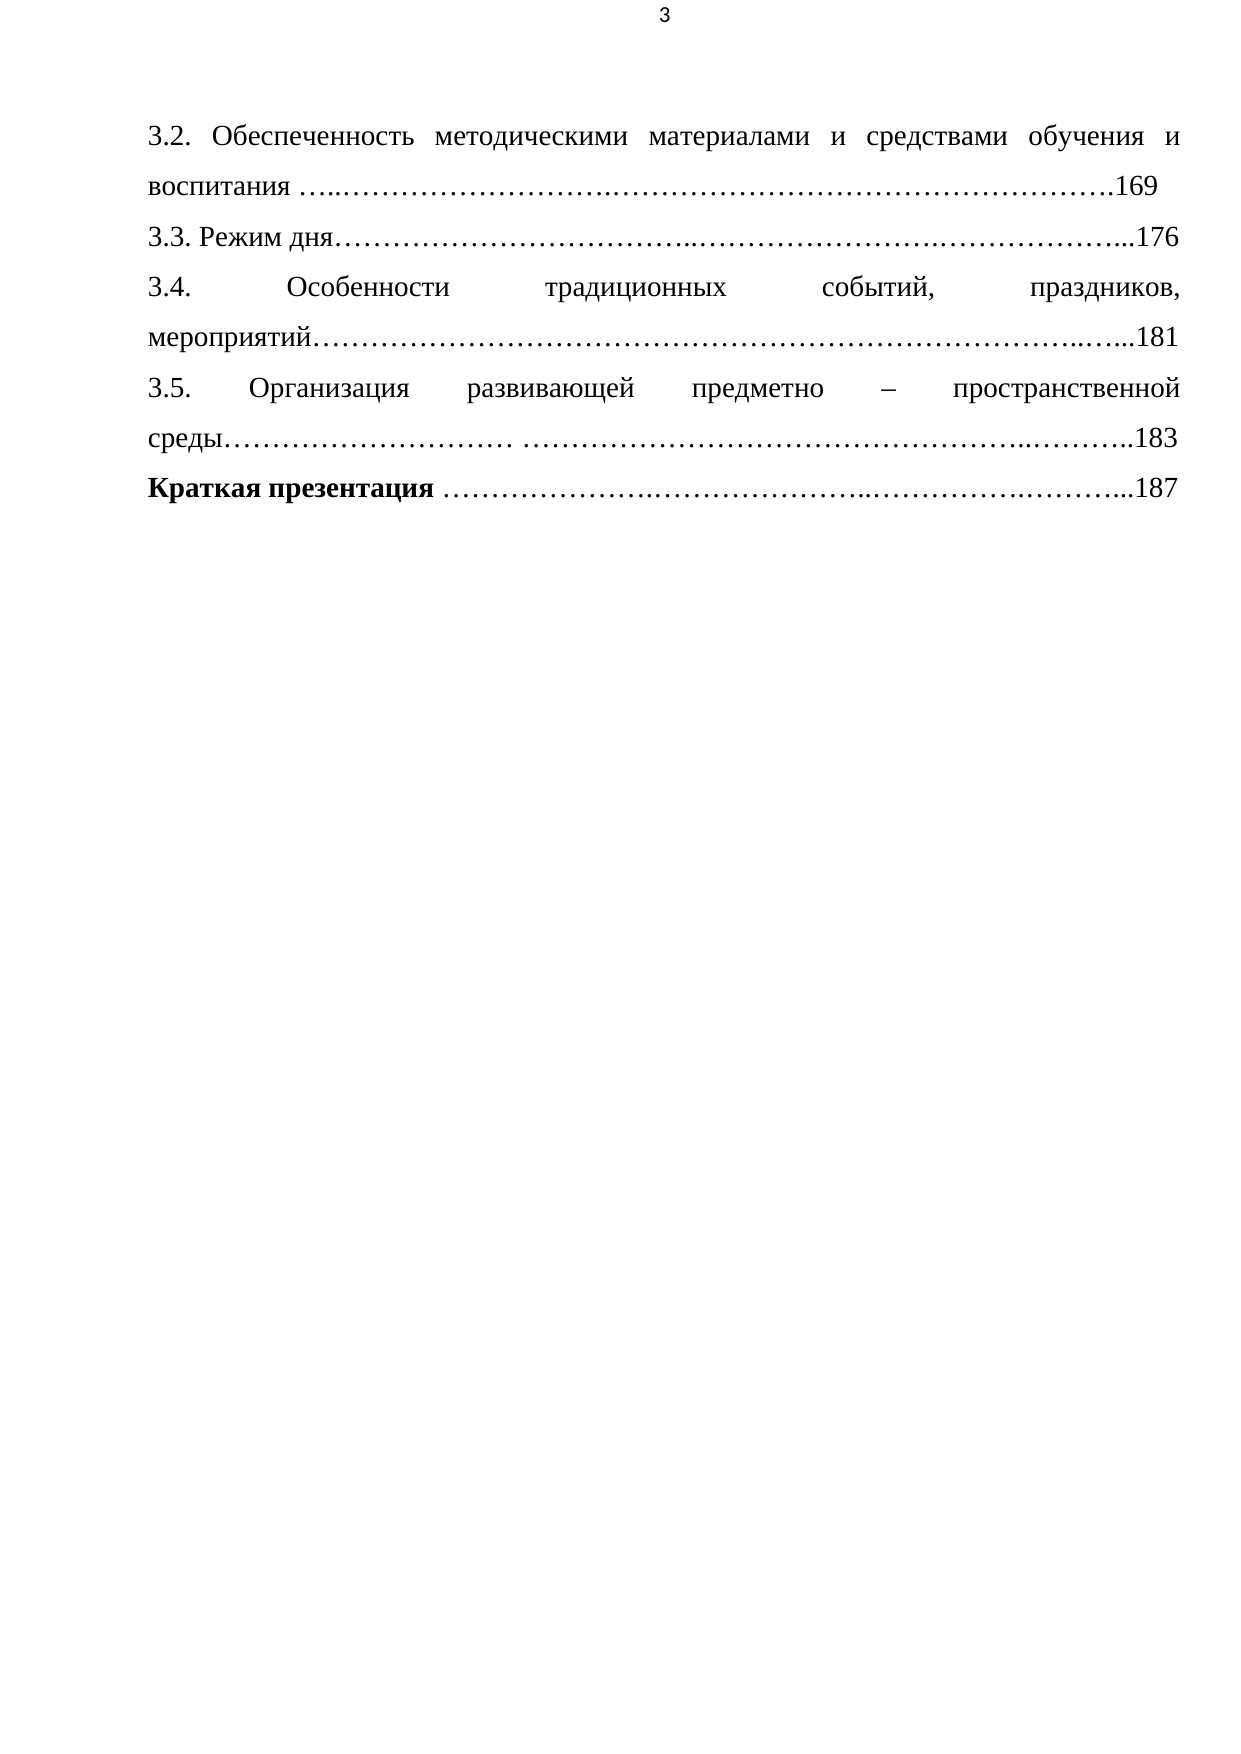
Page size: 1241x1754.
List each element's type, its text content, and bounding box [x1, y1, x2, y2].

text Краткая презентация ………………….…………………..…………….………...187 [148, 470, 1181, 504]
text 3.2. Обеспеченность методическими материалами и средствами обучения и воспитания …..……………………….…………………………………………….169 [148, 118, 1181, 202]
text 3.3. Режим дня………………………………..…………………….………………...176 [148, 219, 1181, 252]
text 3.4. Особенности традиционных событий, праздников, мероприятий……………………………………………………………………..…...181 [148, 269, 1181, 353]
text 3.5. Организация развивающей предметно – пространственной среды………………………… ……………………………………………..………..183 [148, 370, 1181, 453]
